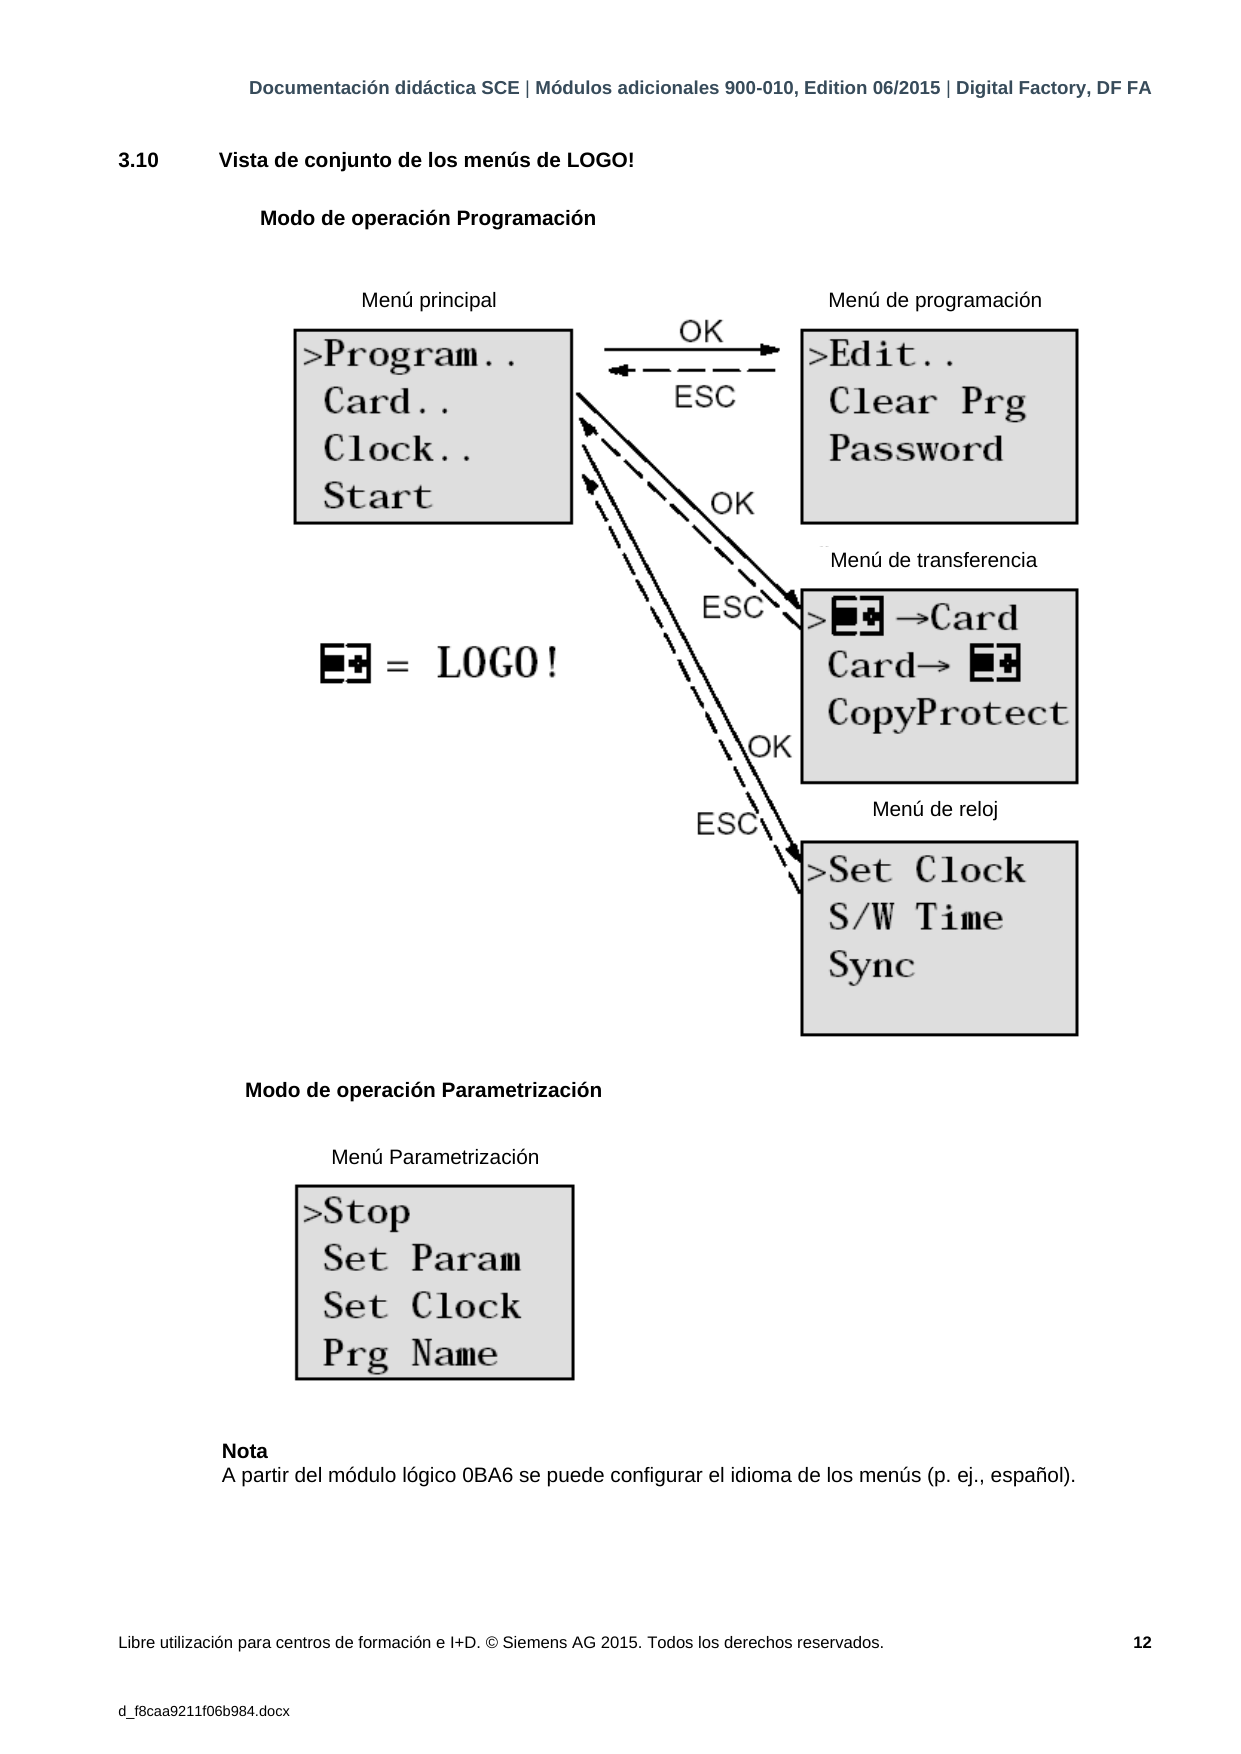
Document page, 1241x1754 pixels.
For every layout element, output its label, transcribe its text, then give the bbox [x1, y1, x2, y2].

subtitle 3.10 Vista de conjunto de los menús de LOGO! [118, 148, 1152, 172]
text A partir del módulo lógico 0BA6 se puede configurar el idioma de los menús (p. ej., español). [222, 1462, 1152, 1486]
picture [221, 200, 1104, 1391]
text Nota [222, 1438, 1152, 1462]
